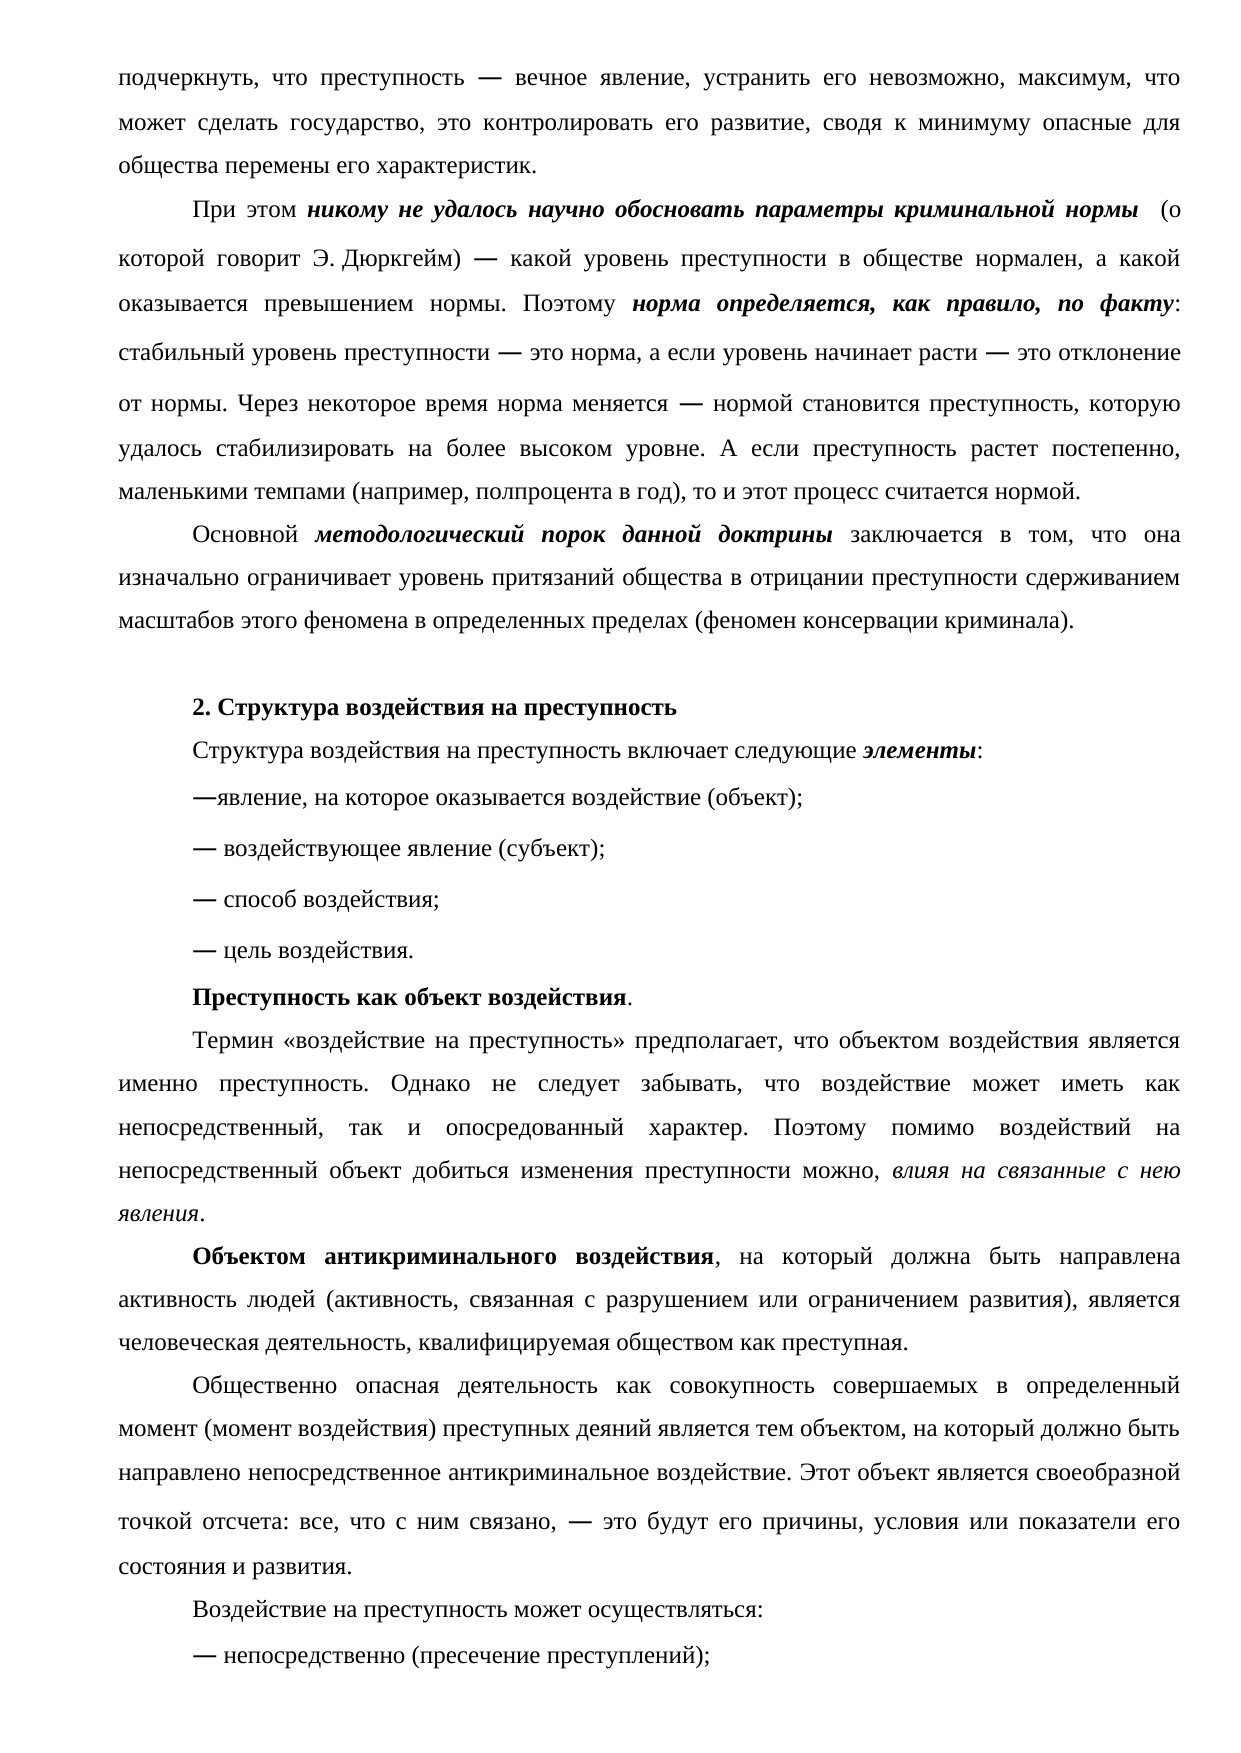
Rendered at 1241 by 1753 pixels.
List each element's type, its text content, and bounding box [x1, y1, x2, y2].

text 2. Структура воздействия на преступность [118, 692, 1181, 721]
text При этом никому не удалось научно обосновать параметры криминальной нормы (о которой говорит Э. Дюркгейм) — какой уровень преступности в обществе нормален, а какой оказывается превышением нормы. Поэтому норма определяется, как правило, по факту: стабильный уровень преступности — это норма, а если уровень начинает расти — это отклонение от нормы. Через некоторое время норма меняется — нормой становится преступность, которую удалось стабилизировать на более высоком уровне. А если преступность растет постепенно, маленькими темпами (например, полпроцента в год), то и этот процесс считается нормой. [118, 194, 1181, 505]
text Термин «воздействие на преступность» предполагает, что объектом воздействия является именно преступность. Однако не следует забывать, что воздействие может иметь как непосредственный, так и опосредованный характер. Поэтому помимо воздействий на непосредственный объект добиться изменения преступности можно, влияя на связанные с нею явления. [118, 1025, 1181, 1227]
text Основной методологический порок данной доктрины заключается в том, что она изначально ограничивает уровень притязаний общества в отрицании преступности сдерживанием масштабов этого феномена в определенных пределах (феномен консервации криминала). [118, 519, 1181, 634]
text —явление, на которое оказывается воздействие (объект); [118, 778, 1181, 812]
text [118, 59, 1181, 179]
text Общественно опасная деятельность как совокупность совершаемых в определенный момент (момент воздействия) преступных деяний является тем объектом, на который должно быть направлено непосредственное антикриминальное воздействие. Этот объект является своеобразной точкой отсчета: все, что с ним связано, — это будут его причины, условия или показатели его состояния и развития. [118, 1370, 1181, 1579]
text — цель воздействия. [118, 931, 1181, 965]
text Объектом антикриминального воздействия, на который должна быть направлена активность людей (активность, связанная с разрушением или ограничением развития), является человеческая деятельность, квалифицируемая обществом как преступная. [118, 1241, 1181, 1356]
text Воздействие на преступность может осуществляться: [118, 1594, 1181, 1623]
text Структура воздействия на преступность включает следующие элементы: [118, 735, 1181, 764]
text — воздействующее явление (субъект); [118, 829, 1181, 863]
text — способ воздействия; [118, 880, 1181, 914]
text — непосредственно (пресечение преступлений); [118, 1637, 1181, 1671]
text Преступность как объект воздействия. [118, 982, 1181, 1011]
